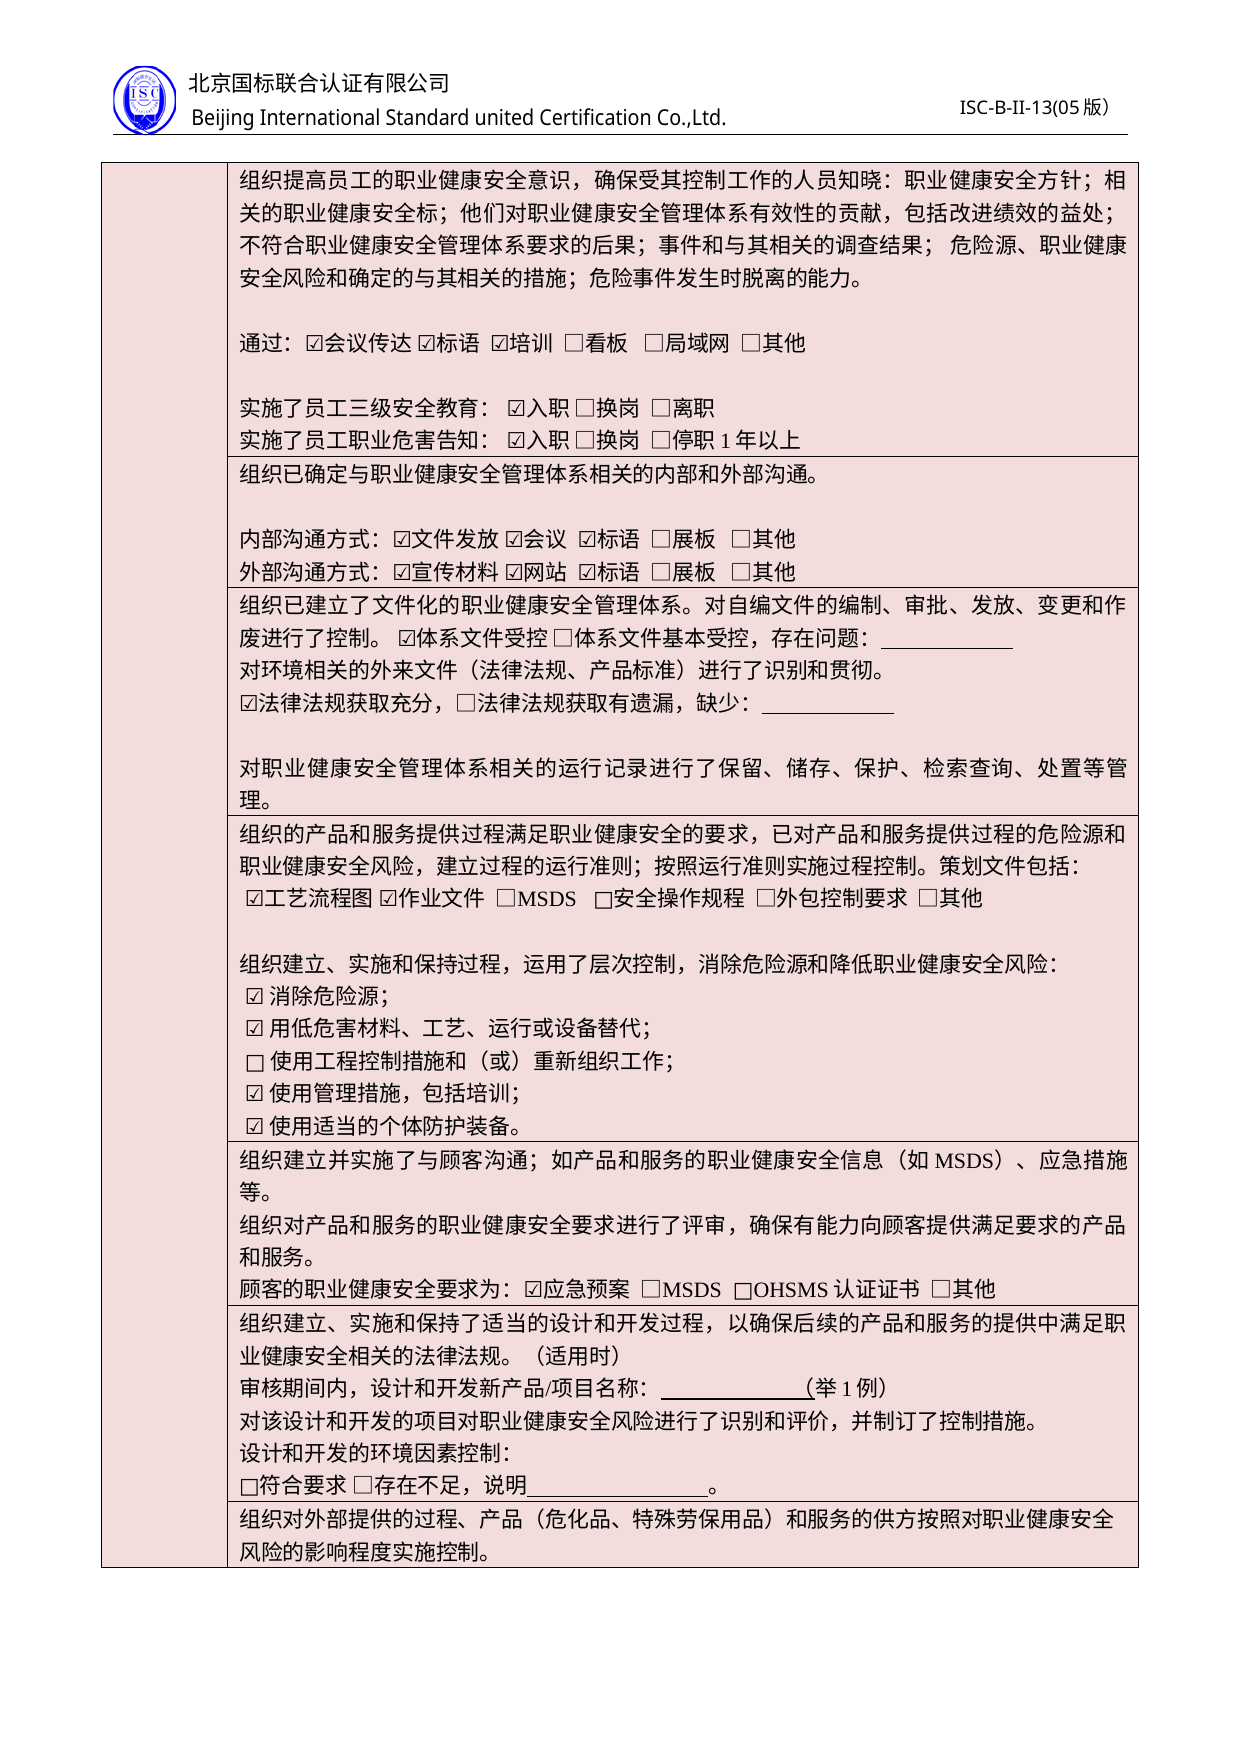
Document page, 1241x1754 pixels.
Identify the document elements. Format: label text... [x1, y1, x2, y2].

table_cell 组织的产品和服务提供过程满足职业健康安全的要求，已对产品和服务提供过程的危险源和职业健康安全风险，建立过程的运行准则；按照运行准则实施过程控制。策划文件包括： ☑工艺流程图 ☑作业文件 □MSDS □安全操作规程 □外包控制要求 □其他 组织建立、实施和保持过程，运用了层次控制，消除危险源和降低职业健康安全风险： ☑ 消除危险源； ☑ 用低危害材料、工艺、运行或设备替代； □ 使用工程控制措施和（或）重新组织工作； ☑ 使用管理措施，包括培训； ☑ 使用适当的个体防护装备。 [228, 816, 1138, 1141]
table_cell 组织建立并实施了与顾客沟通；如产品和服务的职业健康安全信息（如MSDS）、应急措施等。 组织对产品和服务的职业健康安全要求进行了评审，确保有能力向顾客提供满足要求的产品和服务。 顾客的职业健康安全要求为：☑应急预案 □MSDS □OHSMS认证证书 □其他 [228, 1142, 1138, 1305]
table_cell 组织已确定与职业健康安全管理体系相关的内部和外部沟通。 内部沟通方式：☑文件发放 ☑会议 ☑标语 □展板 □其他 外部沟通方式：☑宣传材料 ☑网站 ☑标语 □展板 □其他 [228, 457, 1138, 587]
table_cell 组织提高员工的职业健康安全意识，确保受其控制工作的人员知晓：职业健康安全方针；相关的职业健康安全标；他们对职业健康安全管理体系有效性的贡献，包括改进绩效的益处；不符合职业健康安全管理体系要求的后果；事件和与其相关的调查结果； 危险源、职业健康安全风险和确定的与其相关的措施；危险事件发生时脱离的能力。 通过：☑会议传达 ☑标语 ☑培训 □看板 □局域网 □其他 实施了员工三级安全教育： ☑入职 □换岗 □离职 实施了员工职业危害告知： ☑入职 □换岗 □停职1年以上 [228, 163, 1138, 456]
table_cell 组织建立、实施和保持了适当的设计和开发过程，以确保后续的产品和服务的提供中满足职业健康安全相关的法律法规。（适用时） 审核期间内，设计和开发新产品/项目名称： （举1例） 对该设计和开发的项目对职业健康安全风险进行了识别和评价，并制订了控制措施。 设计和开发的环境因素控制： □符合要求 □存在不足，说明 。 [228, 1306, 1138, 1501]
picture [112, 65, 176, 134]
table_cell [228, 1502, 1138, 1567]
table_cell 组织已建立了文件化的职业健康安全管理体系。对自编文件的编制、审批、发放、变更和作废进行了控制。 ☑体系文件受控 □体系文件基本受控，存在问题： 对环境相关的外来文件（法律法规、产品标准）进行了识别和贯彻。 ☑法律法规获取充分，□法律法规获取有遗漏，缺少： 对职业健康安全管理体系相关的运行记录进行了保留、储存、保护、检索查询、处置等管理。 [228, 588, 1138, 815]
